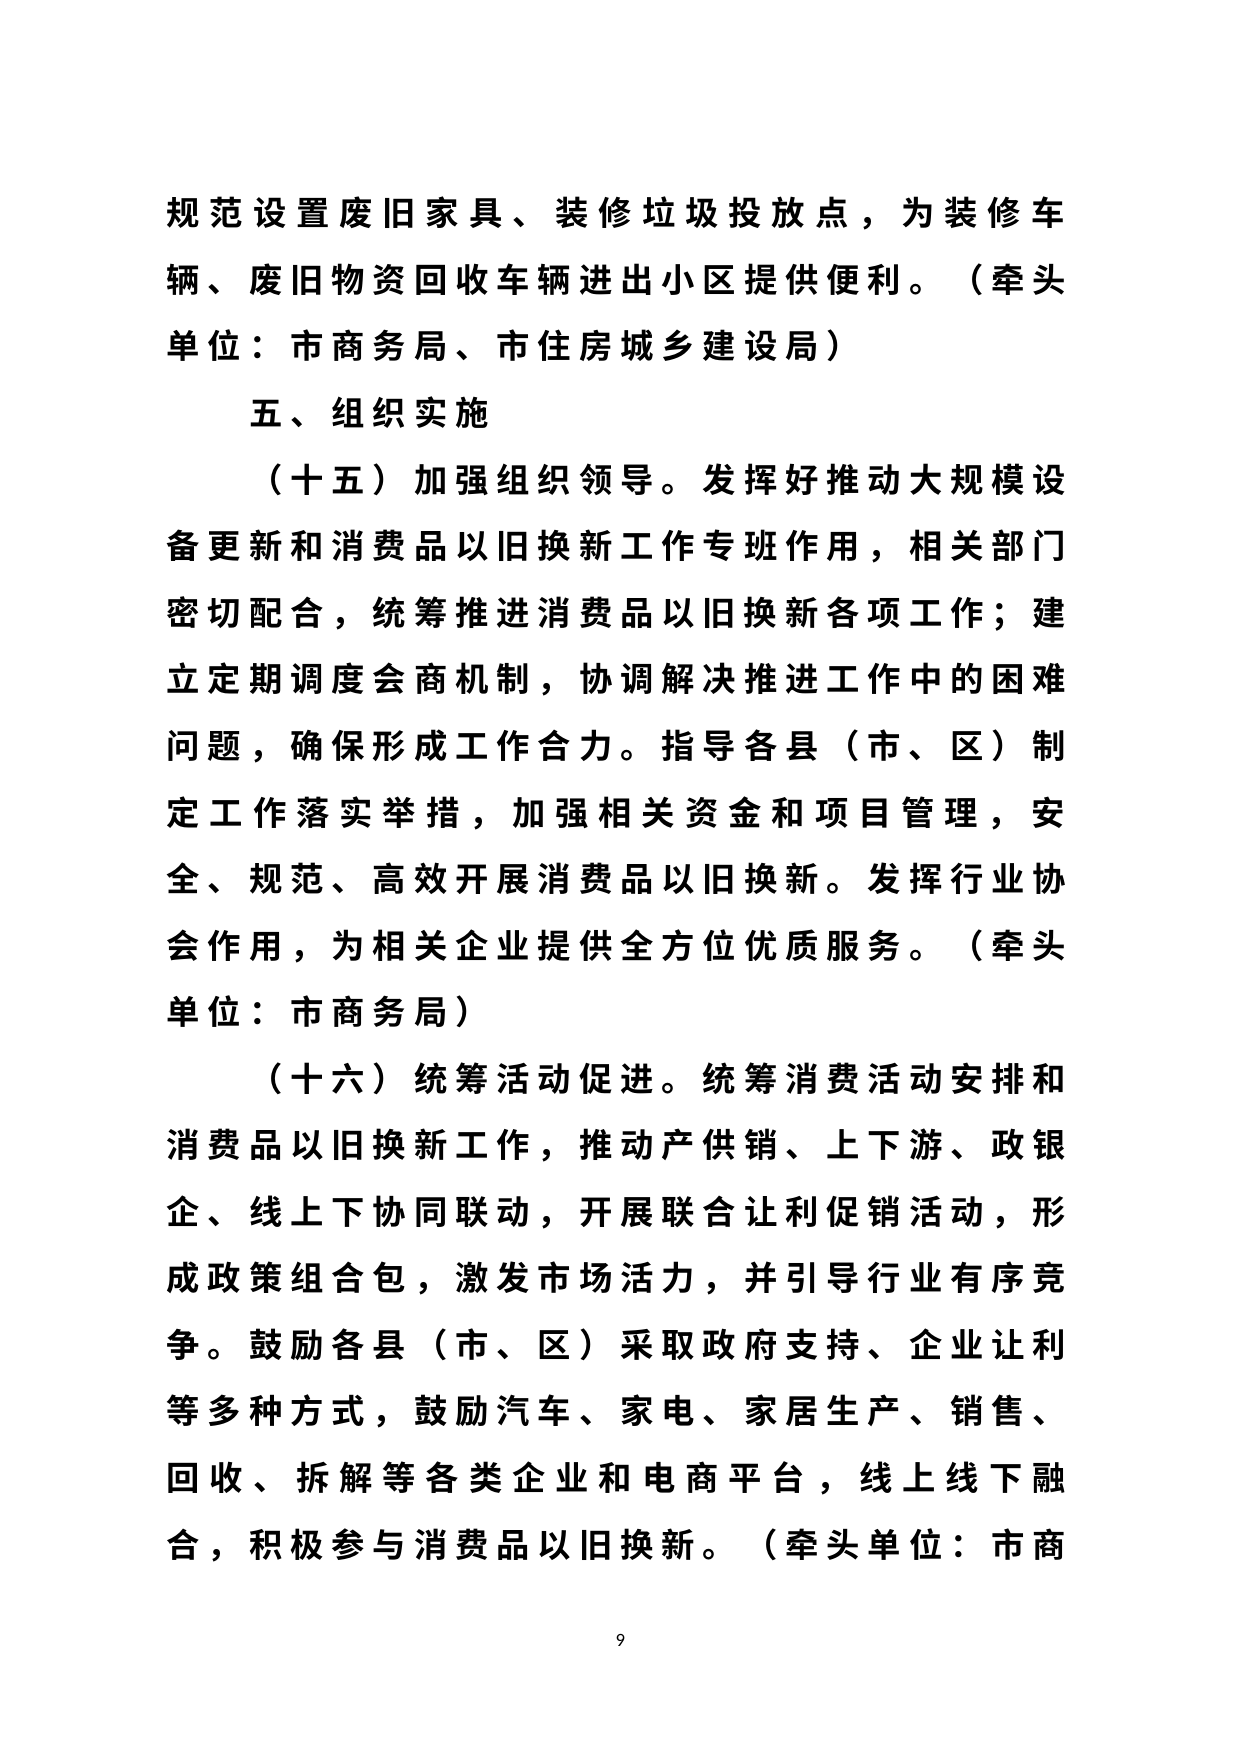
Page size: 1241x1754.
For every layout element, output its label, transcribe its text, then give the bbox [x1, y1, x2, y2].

text （十五）加强组织领导。发挥好推动大规模设备更新和消费品以旧换新工作专班作用，相关部门密切配合，统筹推进消费品以旧换新各项工作；建立定期调度会商机制，协调解决推进工作中的困难问题，确保形成工作合力。指导各县（市、区）制定工作落实举措，加强相关资金和项目管理，安全、规范、高效开展消费品以旧换新。发挥行业协会作用，为相关企业提供全方位优质服务。（牵头单位：市商务局） [166, 444, 1074, 1043]
text 五、组织实施 [166, 378, 1074, 444]
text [166, 1043, 1074, 1576]
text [166, 178, 1074, 378]
